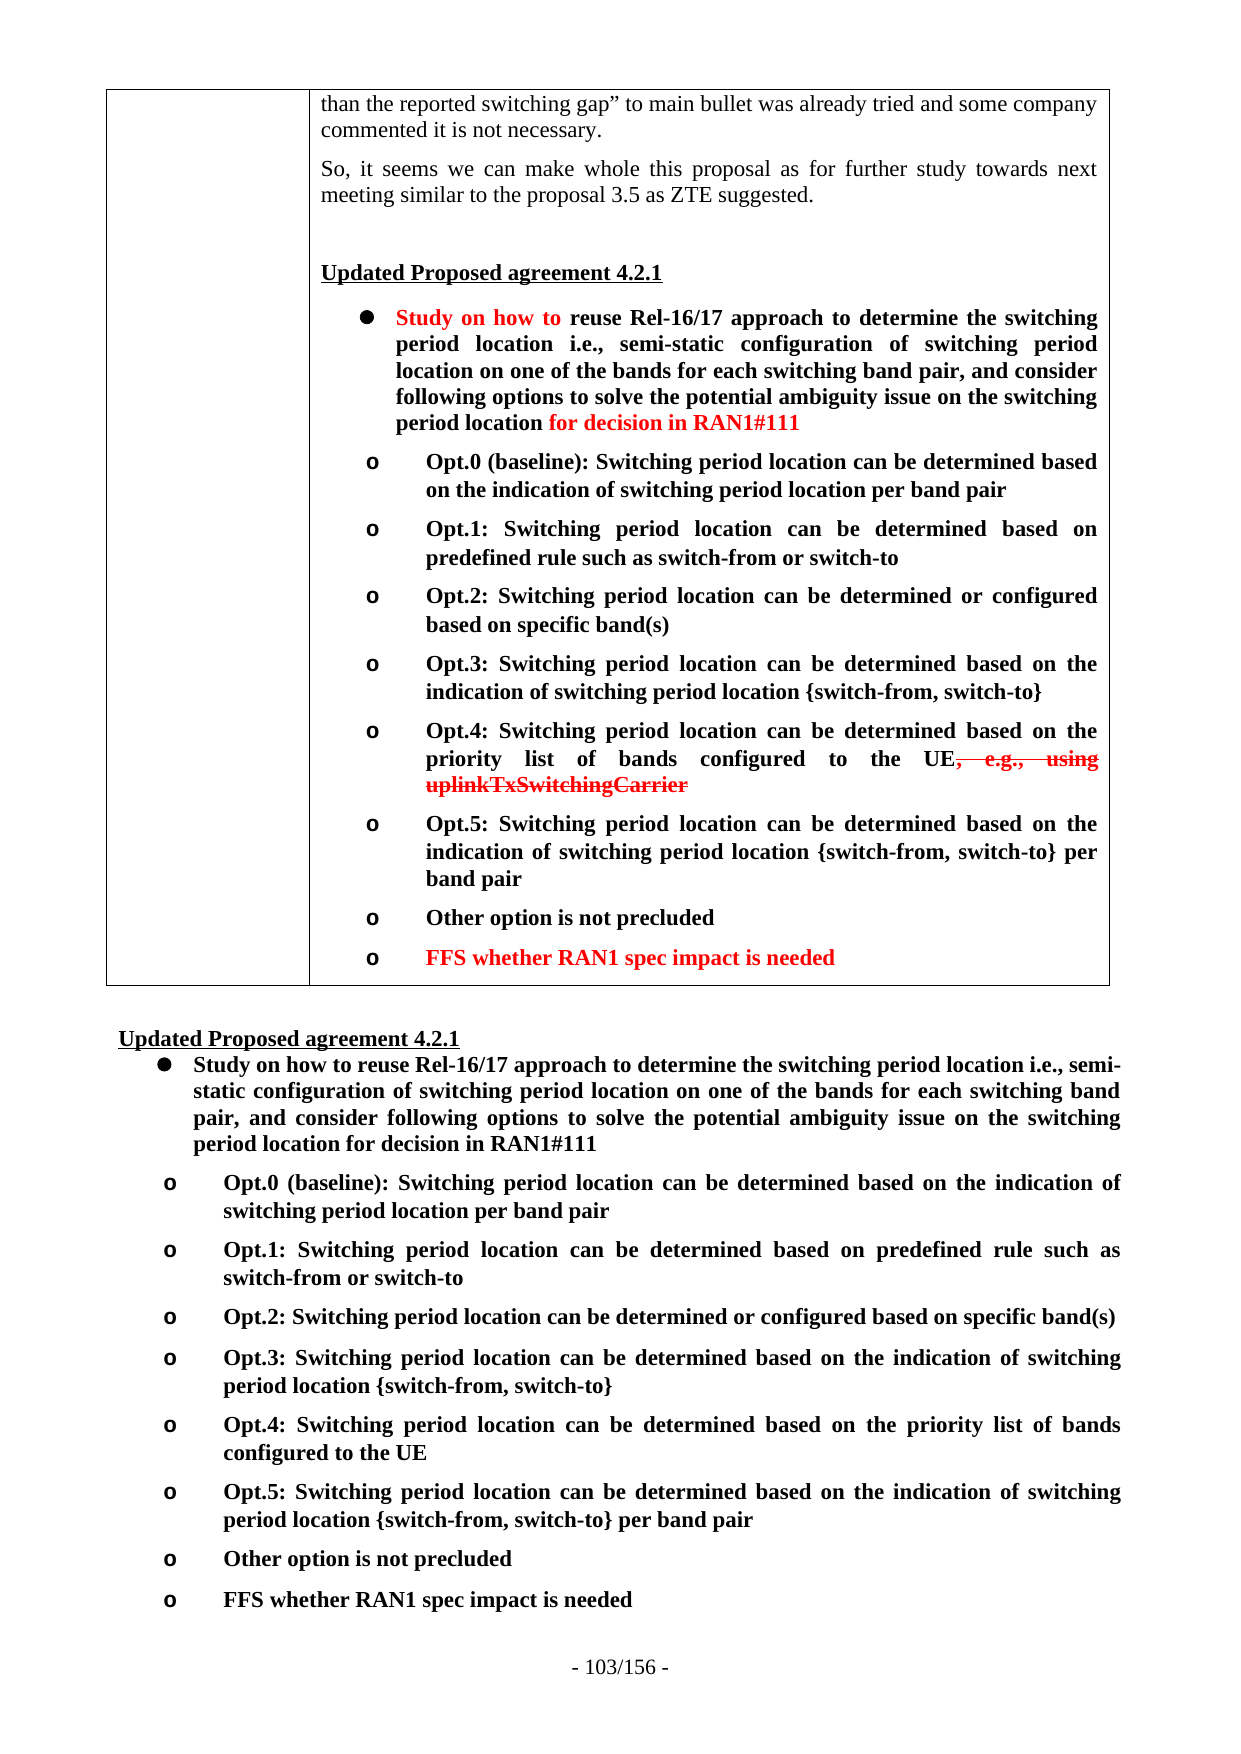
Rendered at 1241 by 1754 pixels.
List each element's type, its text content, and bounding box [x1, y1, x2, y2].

list FFS whether RAN1 spec impact is needed [163, 1586, 1122, 1614]
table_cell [310, 90, 1109, 985]
list Opt.0 (baseline): Switching period location can be determined based on the indication of switching period location per band pair [163, 1169, 1122, 1224]
list Other option is not precluded [163, 1545, 1122, 1573]
list Opt.4: Switching period location can be determined based on the priority list of bands configured to the UE [163, 1411, 1122, 1466]
list Opt.5: Switching period location can be determined based on the indication of switching period location {switch-from, switch-to} per band pair [163, 1478, 1122, 1533]
list Opt.2: Switching period location can be determined or configured based on specific band(s) [163, 1303, 1122, 1332]
list Opt.1: Switching period location can be determined based on predefined rule such as switch-from or switch-to [163, 1236, 1122, 1291]
list Opt.3: Switching period location can be determined based on the indication of switching period location {switch-from, switch-to} [163, 1344, 1122, 1399]
text Updated Proposed agreement 4.2.1 [118, 1025, 1122, 1051]
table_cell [107, 90, 309, 985]
list Study on how to reuse Rel-16/17 approach to determine the switching period location i.e., semi-static configuration of switching period location on one of the bands for each switching band pair, and consider following options to solve the potential ambiguity issue on the switching period location for decision in RAN1#111 [156, 1051, 1122, 1157]
